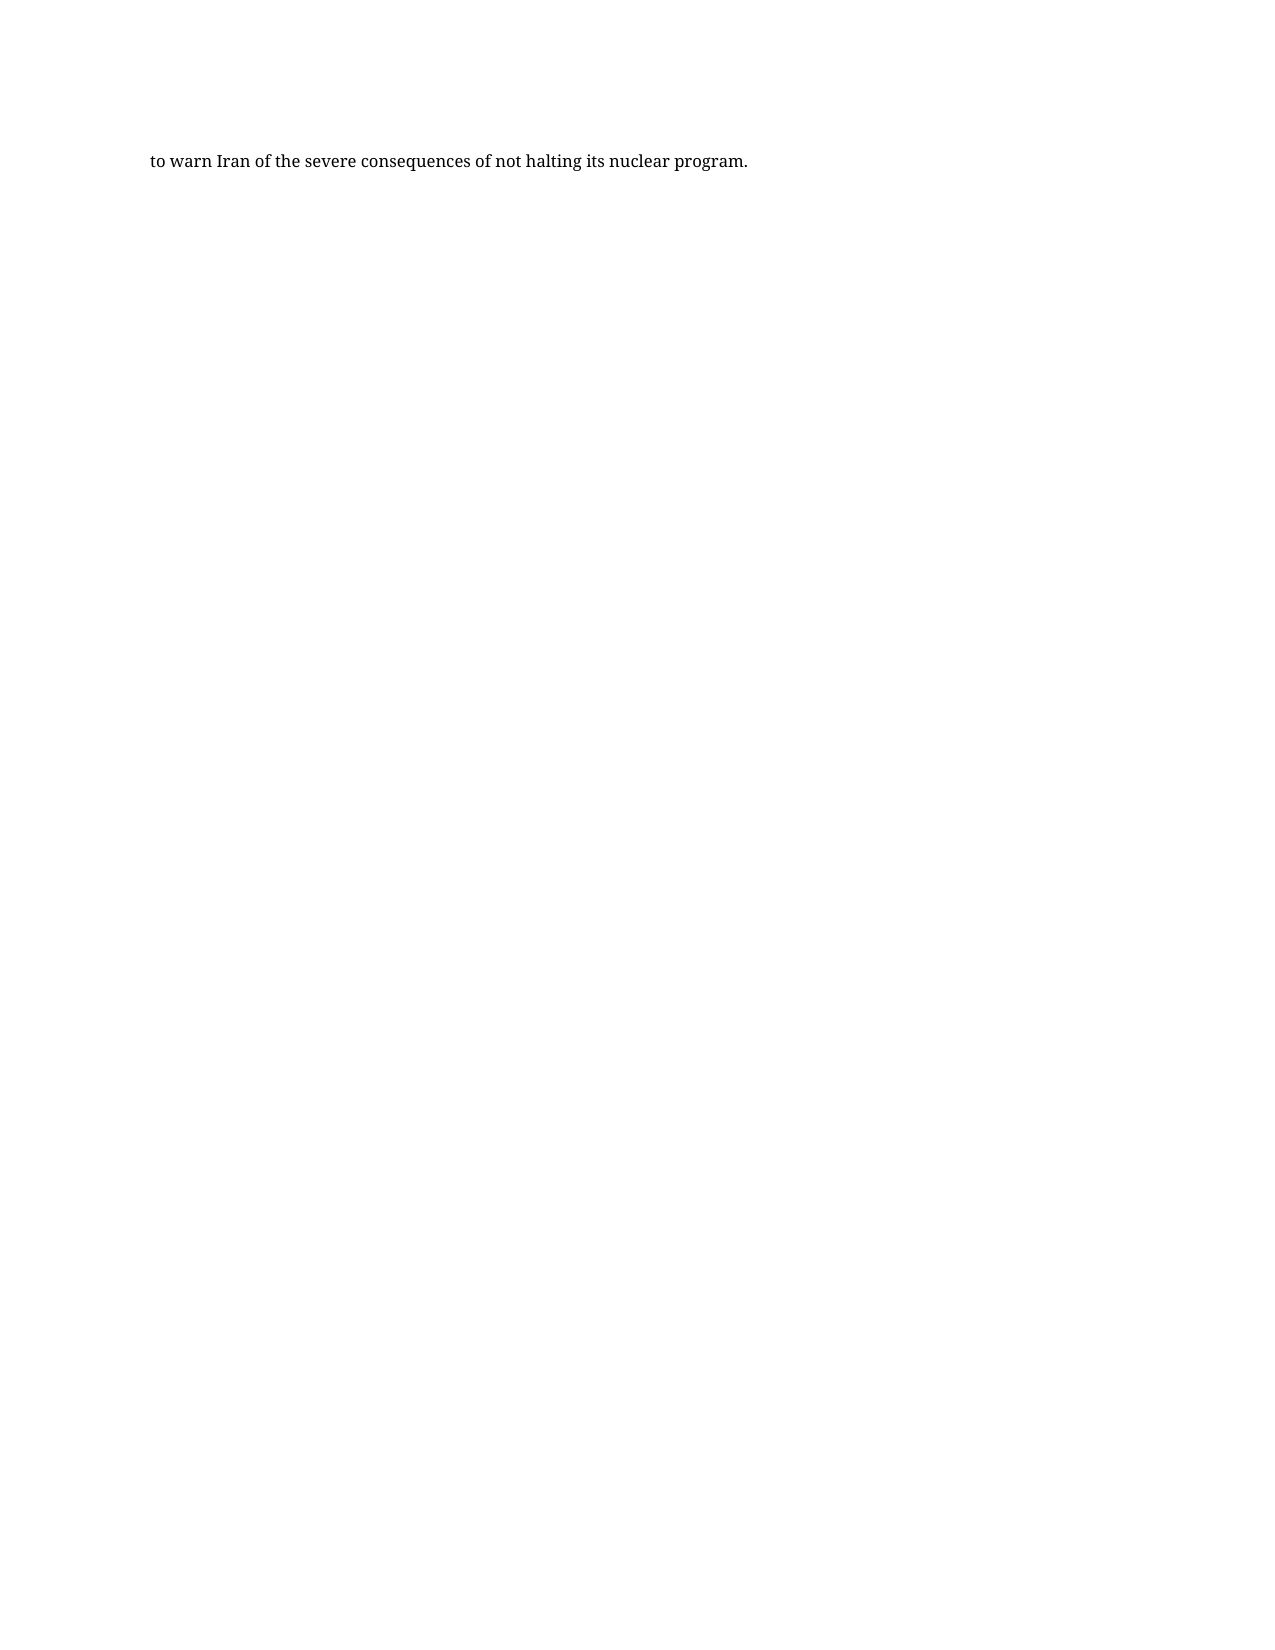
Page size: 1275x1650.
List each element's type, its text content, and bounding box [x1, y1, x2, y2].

text to warn Iran of the severe consequences of not halting its nuclear program. [150, 150, 1125, 173]
